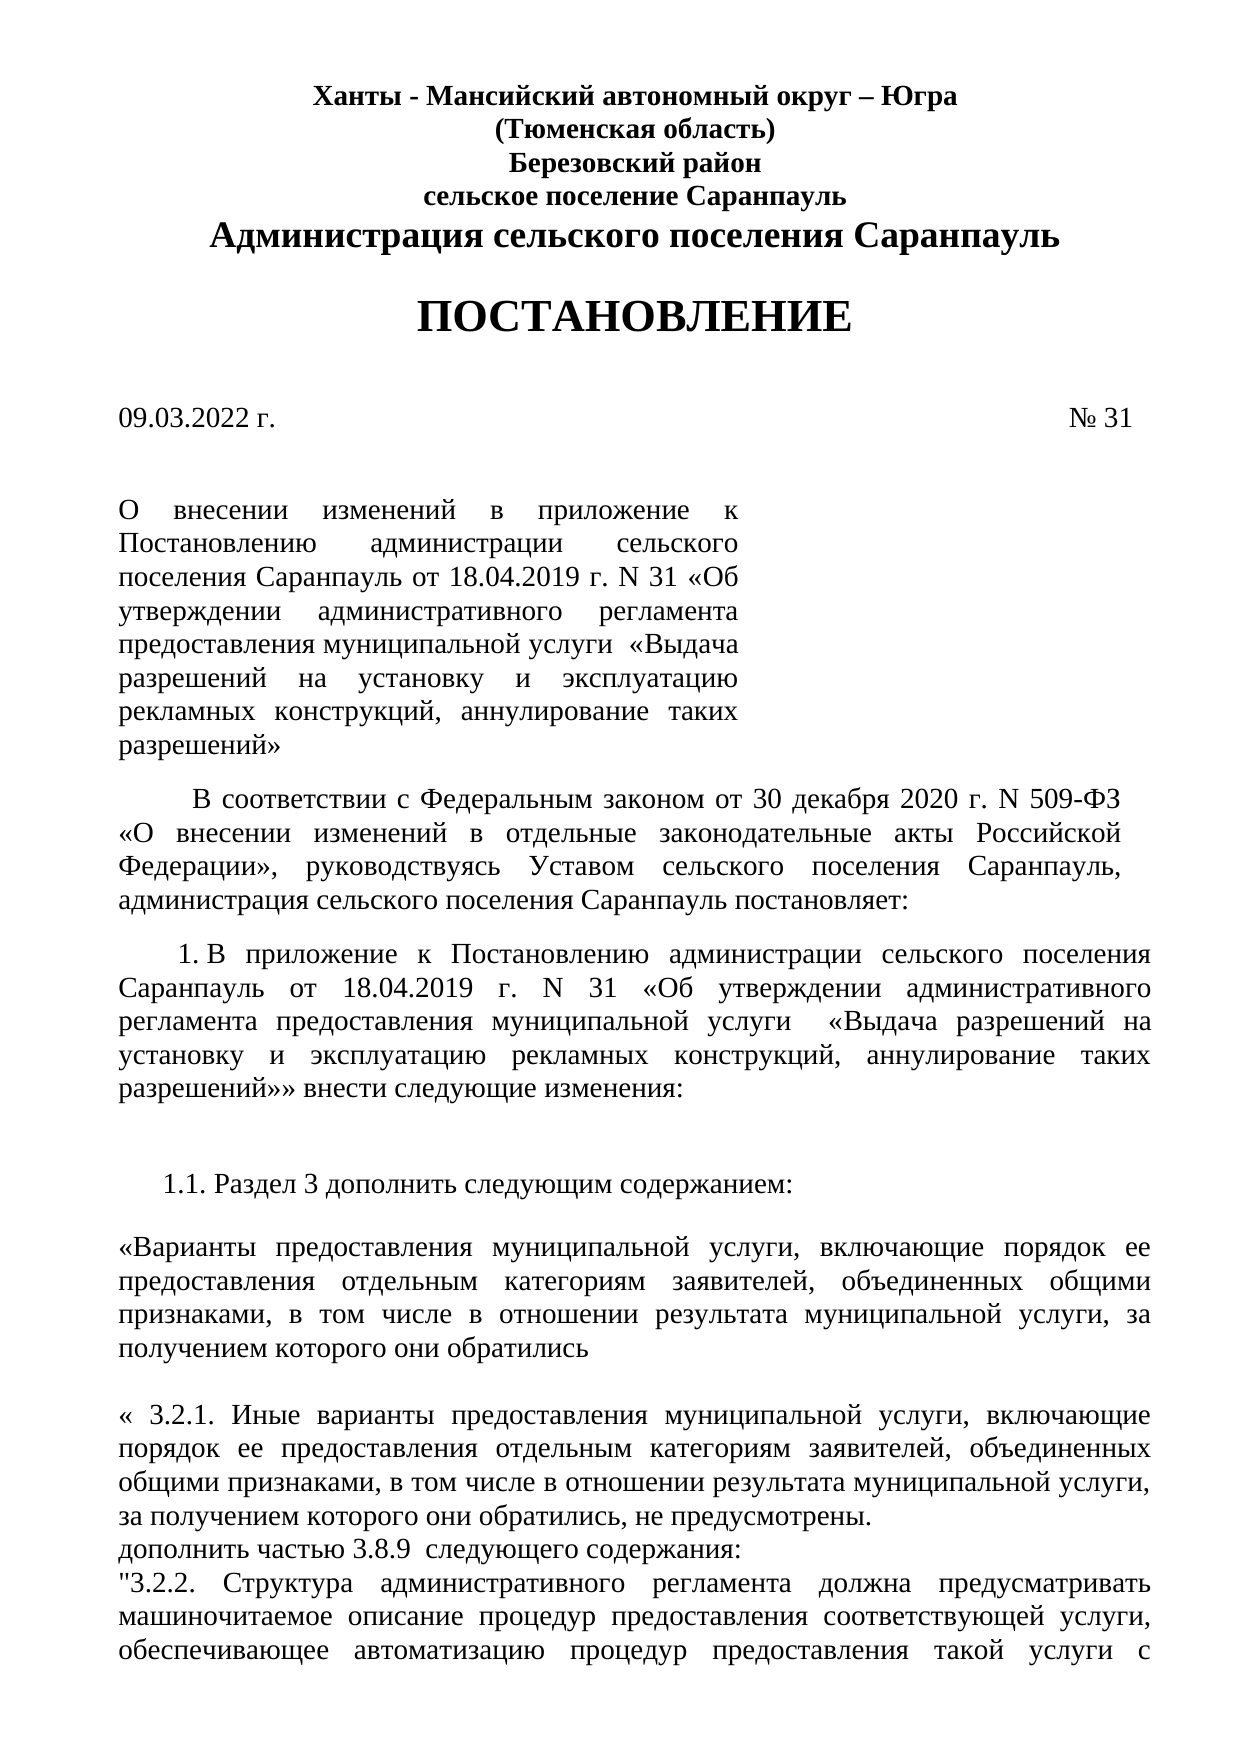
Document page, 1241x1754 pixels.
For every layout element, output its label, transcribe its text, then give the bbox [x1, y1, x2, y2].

list В приложение к Постановлению администрации сельского поселения Саранпауль от 18.04.2019 г. N 31 «Об утверждении административного регламента предоставления муниципальной услуги «Выдача разрешений на установку и эксплуатацию рекламных конструкций, аннулирование таких разрешений»» внести следующие изменения: [118, 936, 1152, 1104]
text В соответствии с Федеральным законом от 30 декабря 2020 г. N 509-ФЗ «О внесении изменений в отдельные законодательные акты Российской Федерации», руководствуясь Уставом сельского поселения Саранпауль, администрация сельского поселения Саранпауль постановляет: [118, 781, 1122, 915]
text О внесении изменений в приложение к Постановлению администрации сельского поселения Саранпауль от 18.04.2019 г. N 31 «Об утверждении административного регламента предоставления муниципальной услуги «Выдача разрешений на установку и эксплуатацию рекламных конструкций, аннулирование таких разрешений» [118, 492, 738, 760]
text (Тюменская область) [118, 111, 1152, 145]
text ПОСТАНОВЛЕНИЕ [118, 289, 1152, 341]
text Администрация сельского поселения Саранпауль [118, 212, 1152, 255]
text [118, 1565, 1152, 1665]
text 09.03.2022 г. № 31 [118, 400, 1152, 433]
text «Варианты предоставления муниципальной услуги, включающие порядок ее предоставления отдельным категориям заявителей, объединенных общими признаками, в том числе в отношении результата муниципальной услуги, за получением которого они обратились [118, 1229, 1152, 1363]
text « 3.2.1. Иные варианты предоставления муниципальной услуги, включающие порядок ее предоставления отдельным категориям заявителей, объединенных общими признаками, в том числе в отношении результата муниципальной услуги, за получением которого они обратились, не предусмотрены. [118, 1397, 1152, 1531]
text Березовский район [118, 145, 1152, 178]
text Ханты - Мансийский автономный округ – Югра [118, 78, 1152, 111]
list Раздел 3 дополнить следующим содержанием: [162, 1167, 1152, 1200]
text сельское поселение Саранпауль [118, 178, 1152, 212]
text дополнить частью 3.8.9 следующего содержания: [118, 1531, 1152, 1565]
